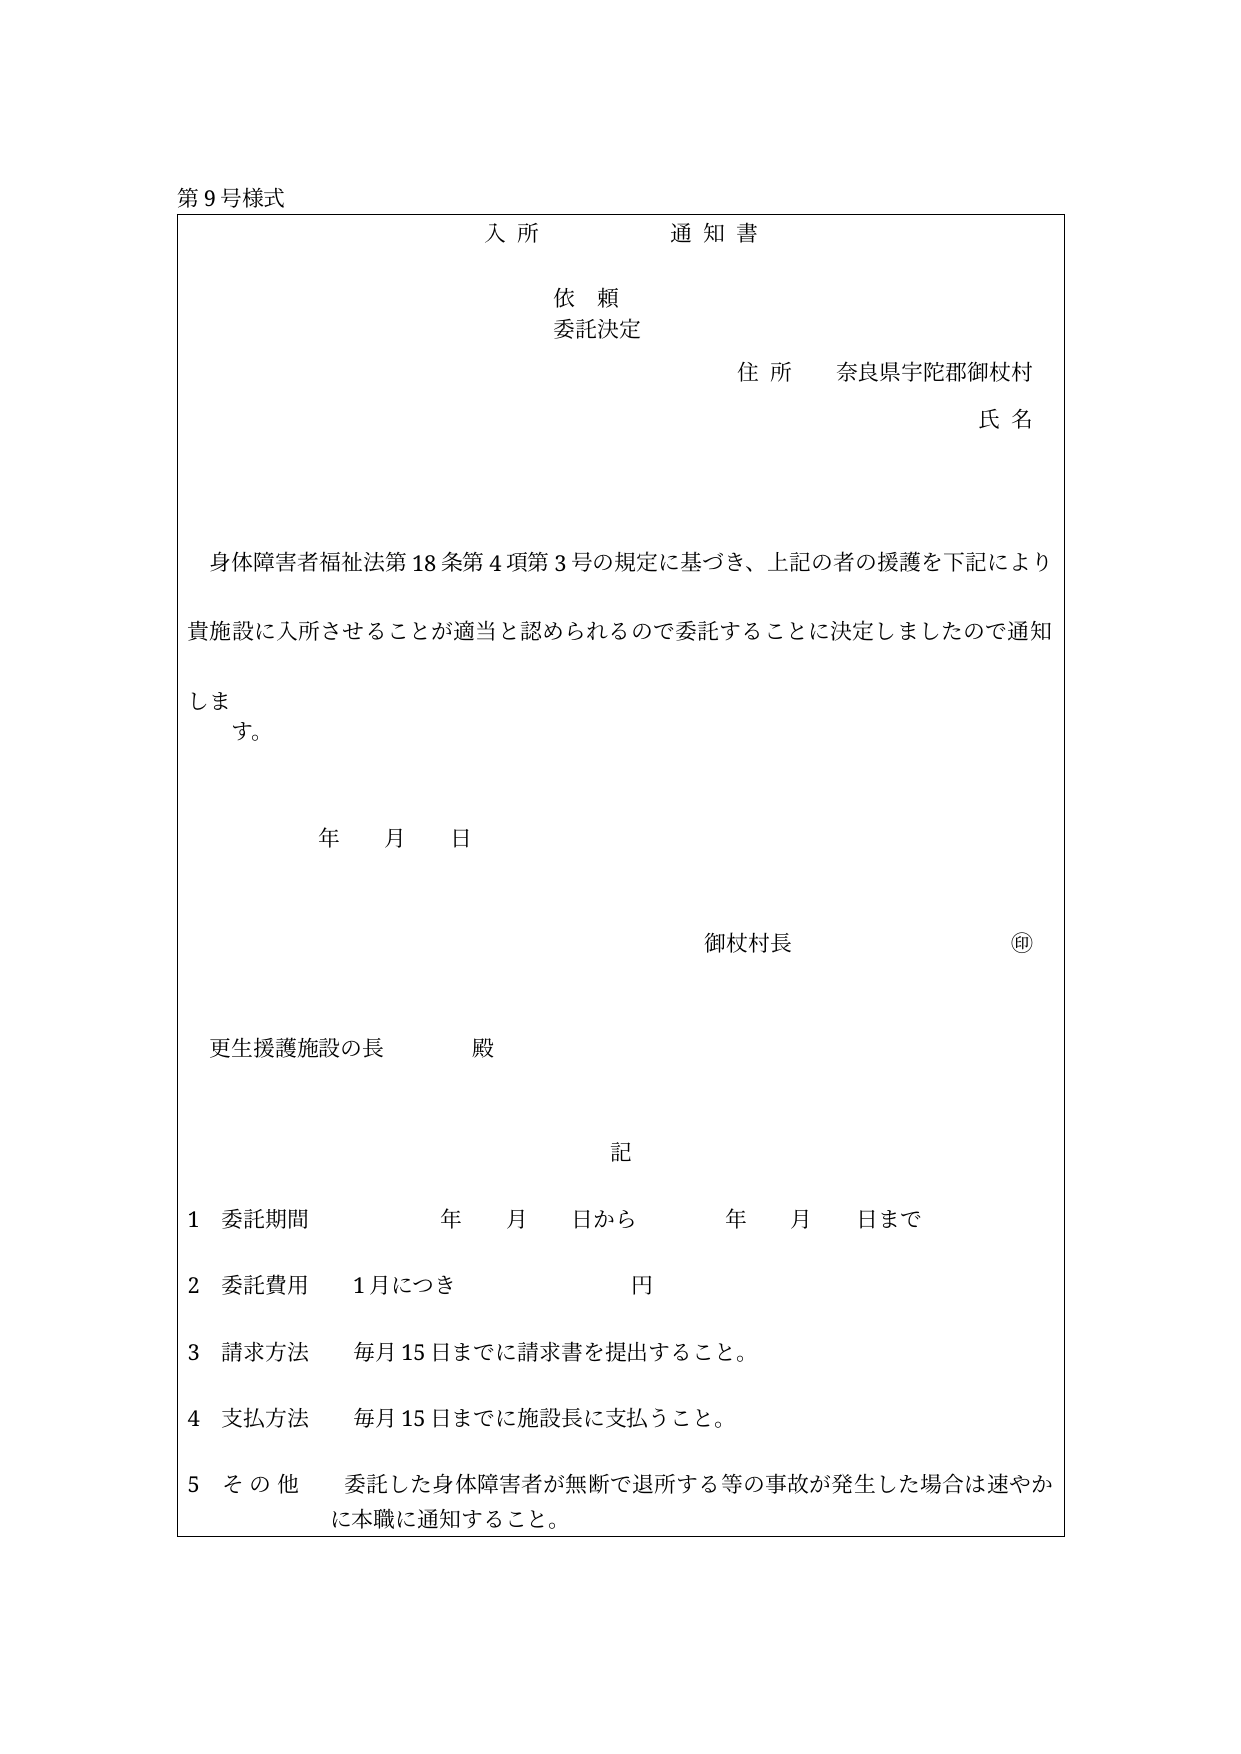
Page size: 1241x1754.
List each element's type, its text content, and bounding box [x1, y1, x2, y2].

text 第9号様式 [177, 179, 1063, 214]
table_header 入所 通知書 住所 奈良県宇陀郡御杖村 氏名 身体障害者福祉法第18条第4項第3号の規定に基づき、上記の者の援護を下記により貴施設に入所させることが適当と認められるので委託することに決定しましたので通知します。 年 月 日 御杖村長 ㊞ 更生援護施設の長 殿 記 1 委託期間 年 月 日から 年 月 日まで 2 委託費用 1月につき 円 3 請求方法 毎月15日までに請求書を提出すること。 4 支払方法 毎月15日までに施設長に支払うこと。 5 その他 委託した身体障害者が無断で退所する等の事故が発生した場合は速やかに本職に通知すること。 [178, 215, 1064, 1536]
